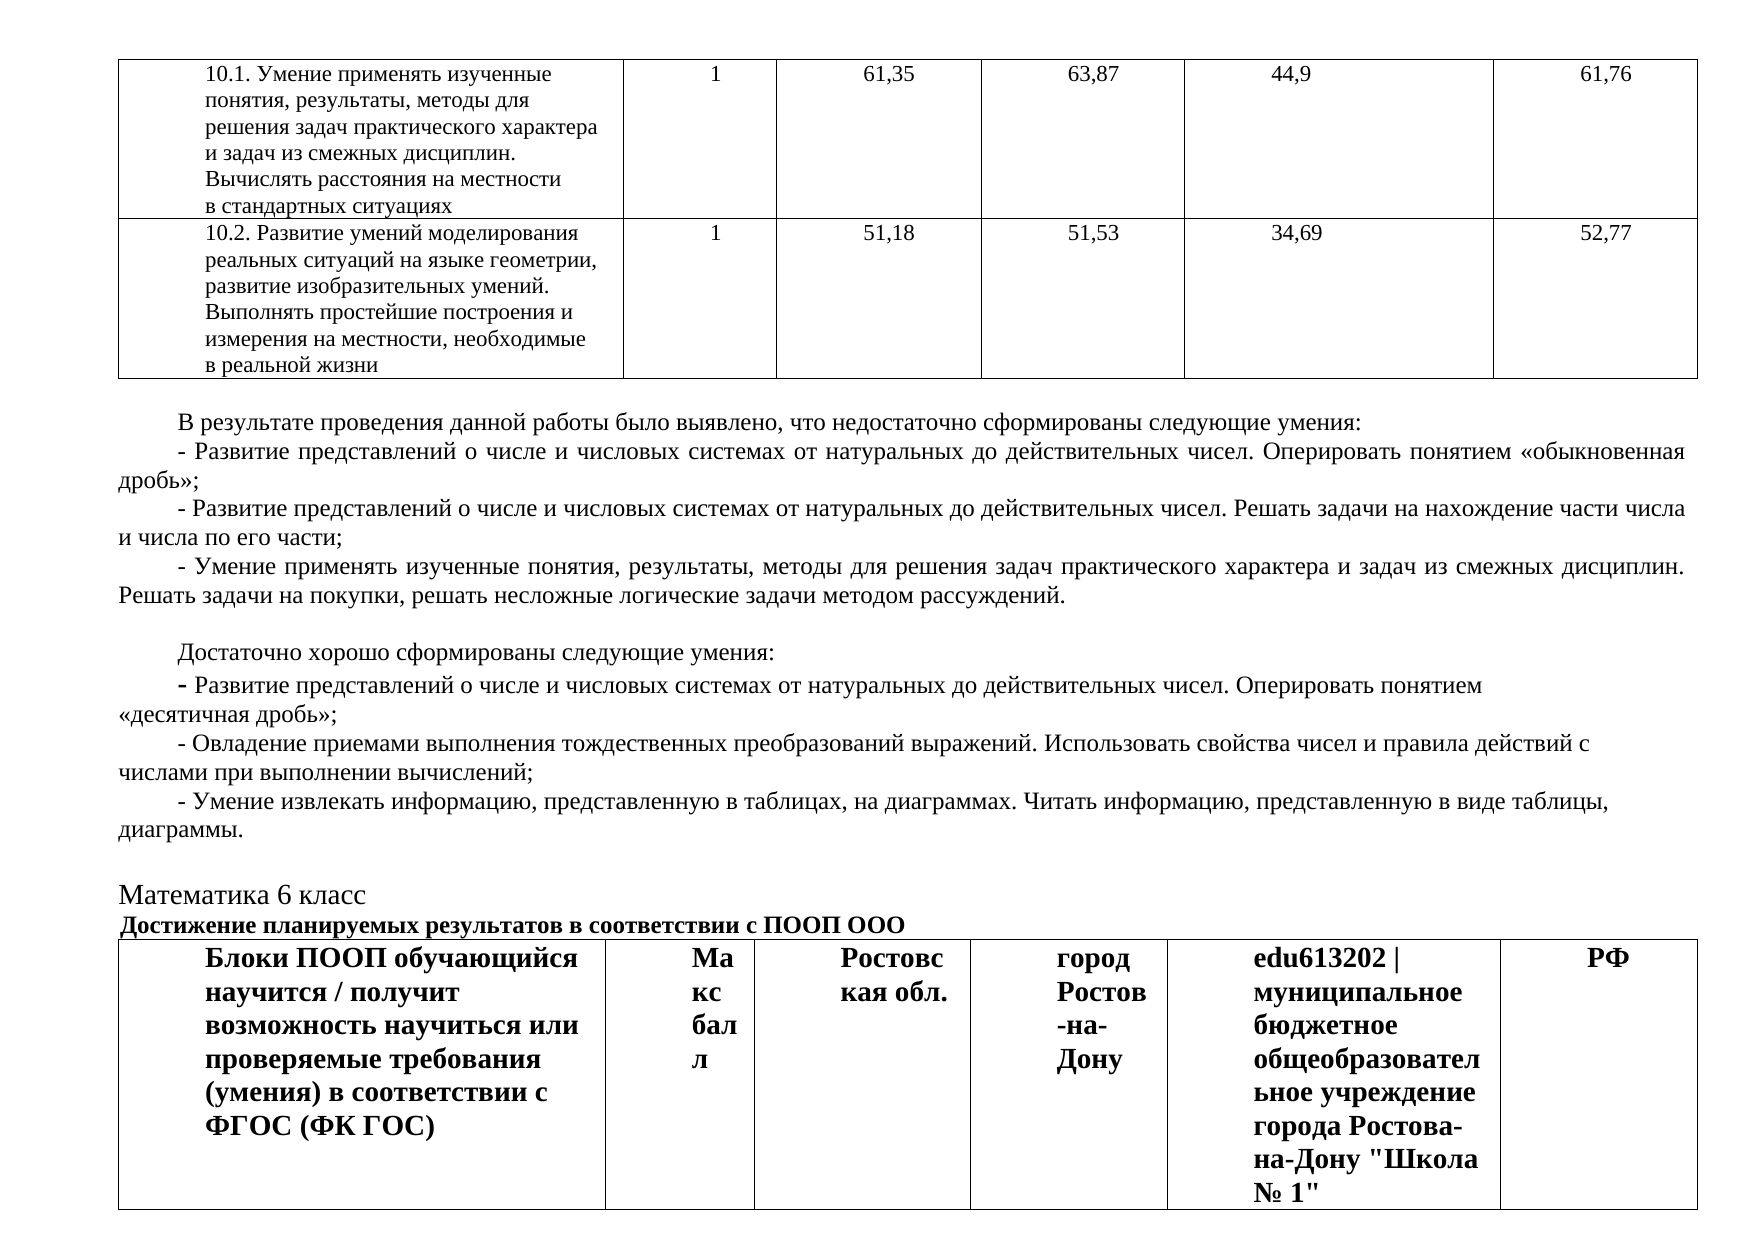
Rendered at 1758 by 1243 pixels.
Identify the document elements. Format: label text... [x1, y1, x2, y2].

table_cell 52,77 [1494, 219, 1697, 377]
table_cell 51,18 [777, 219, 981, 377]
table_header РФ [1501, 940, 1697, 1208]
table_cell 10.1. Умение применять изученные понятия, результаты, методы для решения задач практического характера и задач из смежных дисциплин. Вычислять расстояния на местности в стандартных ситуациях [119, 60, 623, 218]
table_cell 1 [624, 219, 776, 377]
table_header Макс балл [606, 940, 754, 1208]
table_header edu613202 | муниципальное бюджетное общеобразовательное учреждение города Ростова-на-Дону "Школа № 1" [1168, 940, 1500, 1208]
text Математика 6 класс [118, 877, 1698, 910]
text - Умение применять изученные понятия, результаты, методы для решения задач практического характера и задач из смежных дисциплин. Решать задачи на покупки, решать несложные логические задачи методом рассуждений. [118, 551, 1687, 608]
table_header город Ростов-на-Дону [971, 940, 1167, 1208]
table_cell 1 [624, 60, 776, 218]
text Достижение планируемых результатов в соответствии с ПООП ООО [120, 910, 1698, 939]
table_cell 34,69 [1185, 219, 1493, 377]
text - Овладение приемами выполнения тождественных преобразований выражений. Использовать свойства чисел и правила действий с числами при выполнении вычислений; [118, 728, 1618, 786]
table_cell 63,87 [982, 60, 1184, 218]
table_header Ростовская обл. [755, 940, 970, 1208]
table_header Блоки ПООП обучающийся научится / получит возможность научиться или проверяемые требования (умения) в соответствии с ФГОС (ФК ГОС) [119, 940, 605, 1208]
table_cell 51,53 [982, 219, 1184, 377]
table_cell 61,35 [777, 60, 981, 218]
table_cell 61,76 [1494, 60, 1697, 218]
text - Умение извлекать информацию, представленную в таблицах, на диаграммах. Читать информацию, представленную в виде таблицы, диаграммы. [118, 786, 1618, 843]
text - Развитие представлений о числе и числовых системах от натуральных до действительных чисел. Оперировать понятием «обыкновенная дробь»; [118, 436, 1687, 493]
text В результате проведения данной работы было выявлено, что недостаточно сформированы следующие умения: [118, 407, 1687, 436]
text - Развитие представлений о числе и числовых системах от натуральных до действительных чисел. Оперировать понятием «десятичная дробь»; [118, 666, 1618, 728]
table_cell 44,9 [1185, 60, 1493, 218]
text - Развитие представлений о числе и числовых системах от натуральных до действительных чисел. Решать задачи на нахождение части числа и числа по его части; [118, 493, 1687, 551]
table_cell 10.2. Развитие умений моделирования реальных ситуаций на языке геометрии, развитие изобразительных умений. Выполнять простейшие построения и измерения на местности, необходимые в реальной жизни [119, 219, 623, 377]
text Достаточно хорошо сформированы следующие умения: [118, 637, 1618, 666]
